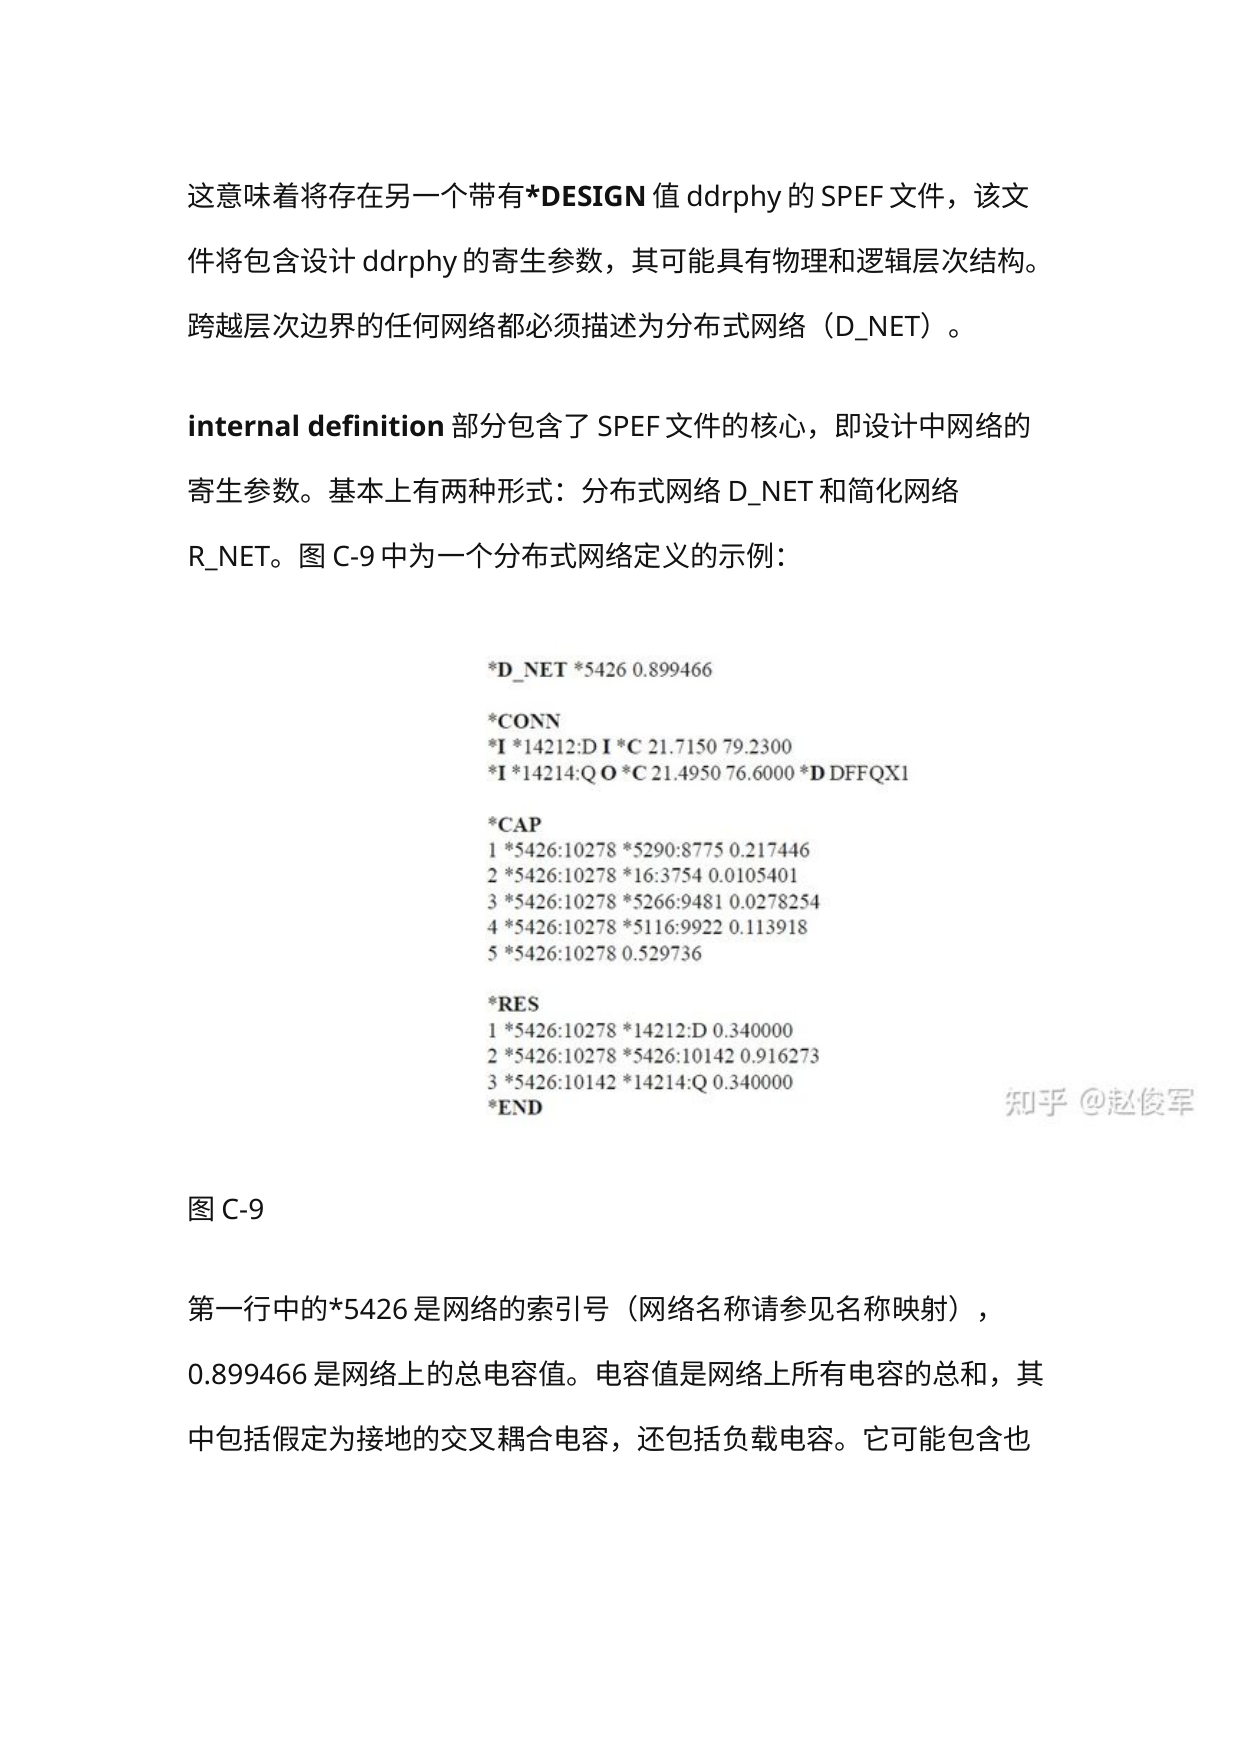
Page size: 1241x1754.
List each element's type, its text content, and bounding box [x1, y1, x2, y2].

text 这意味着将存在另一个带有*DESIGN值ddrphy的SPEF文件，该文件将包含设计ddrphy的寄生参数，其可能具有物理和逻辑层次结构。跨越层次边界的任何网络都必须描述为分布式网络（D_NET）。 [187, 162, 1053, 357]
text 图C-9 [187, 1144, 1053, 1239]
picture [187, 622, 1221, 1144]
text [187, 1274, 1053, 1469]
text internal definition部分包含了SPEF文件的核心，即设计中网络的寄生参数。基本上有两种形式：分布式网络D_NET和简化网络R_NET。图C-9中为一个分布式网络定义的示例： [187, 392, 1053, 587]
